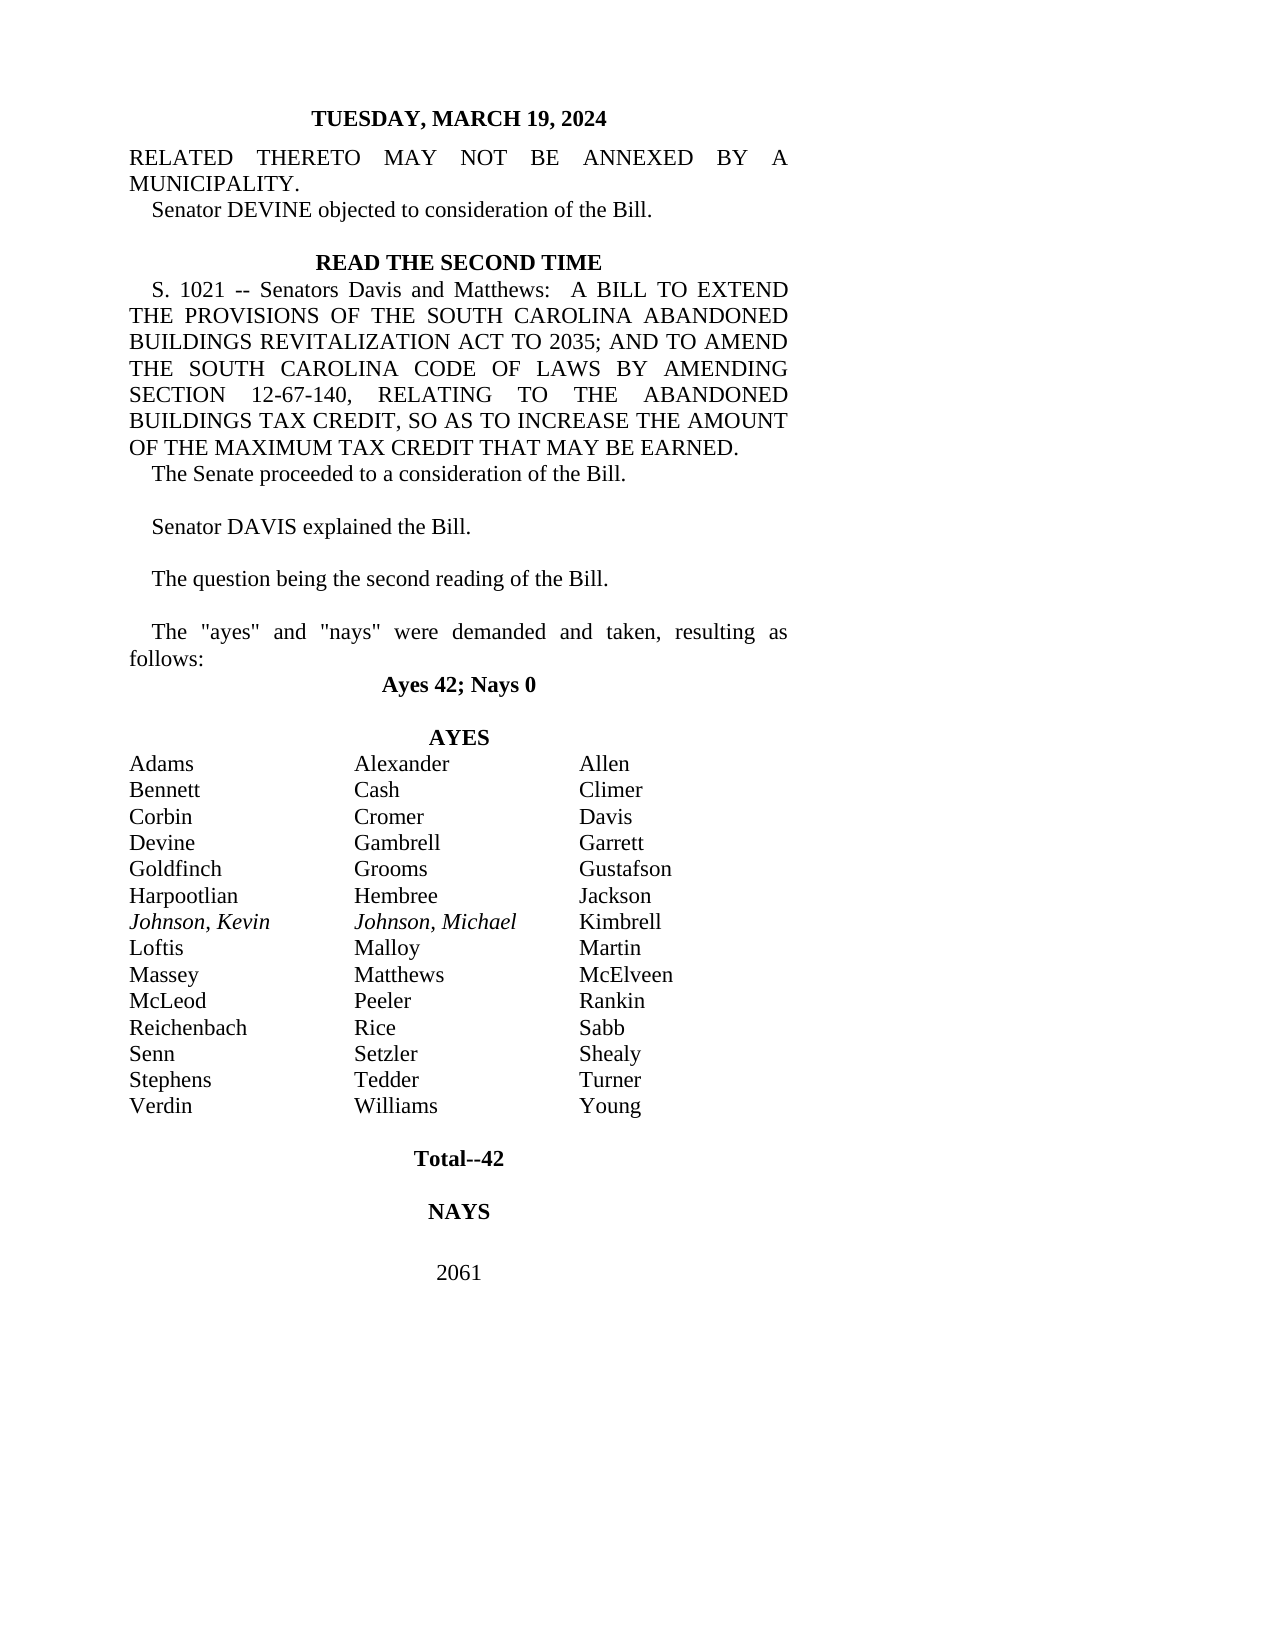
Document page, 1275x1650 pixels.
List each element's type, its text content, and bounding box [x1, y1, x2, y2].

text Massey Matthews McElveen [129, 961, 789, 987]
text McLeod Peeler Rankin [129, 987, 789, 1013]
text Senator DEVINE objected to consideration of the Bill. [129, 197, 789, 223]
text The question being the second reading of the Bill. [129, 566, 789, 592]
text Ayes 42; Nays 0 [129, 671, 789, 697]
text Johnson, Kevin Johnson, Michael Kimbrell [129, 908, 789, 934]
text Goldfinch Grooms Gustafson [129, 855, 789, 882]
text Total--42 [129, 1145, 789, 1172]
text Verdin Williams Young [129, 1093, 789, 1119]
text Senator DAVIS explained the Bill. [129, 513, 789, 539]
text Loftis Malloy Martin [129, 934, 789, 961]
text The Senate proceeded to a consideration of the Bill. [129, 460, 789, 486]
text The "ayes" and "nays" were demanded and taken, resulting as follows: [129, 618, 789, 671]
text Senn Setzler Shealy [129, 1040, 789, 1066]
text NAYS [129, 1198, 789, 1224]
text Harpootlian Hembree Jackson [129, 882, 789, 908]
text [129, 144, 789, 197]
text READ THE SECOND TIME [129, 249, 789, 276]
text Stephens Tedder Turner [129, 1066, 789, 1093]
text Corbin Cromer Davis [129, 803, 789, 829]
text Adams Alexander Allen [129, 750, 789, 776]
text S. 1021 -- Senators Davis and Matthews: A BILL TO EXTEND THE PROVISIONS OF THE SOUTH CAROLINA ABANDONED BUILDINGS REVITALIZATION ACT TO 2035; AND TO AMEND THE SOUTH CAROLINA CODE OF LAWS BY AMENDING SECTION 12-67-140, RELATING TO THE ABANDONED BUILDINGS TAX CREDIT, SO AS TO INCREASE THE AMOUNT OF THE MAXIMUM TAX CREDIT THAT MAY BE EARNED. [129, 276, 789, 460]
text AYES [129, 724, 789, 750]
text Bennett Cash Climer [129, 776, 789, 803]
text Reichenbach Rice Sabb [129, 1013, 789, 1040]
text Devine Gambrell Garrett [129, 829, 789, 855]
